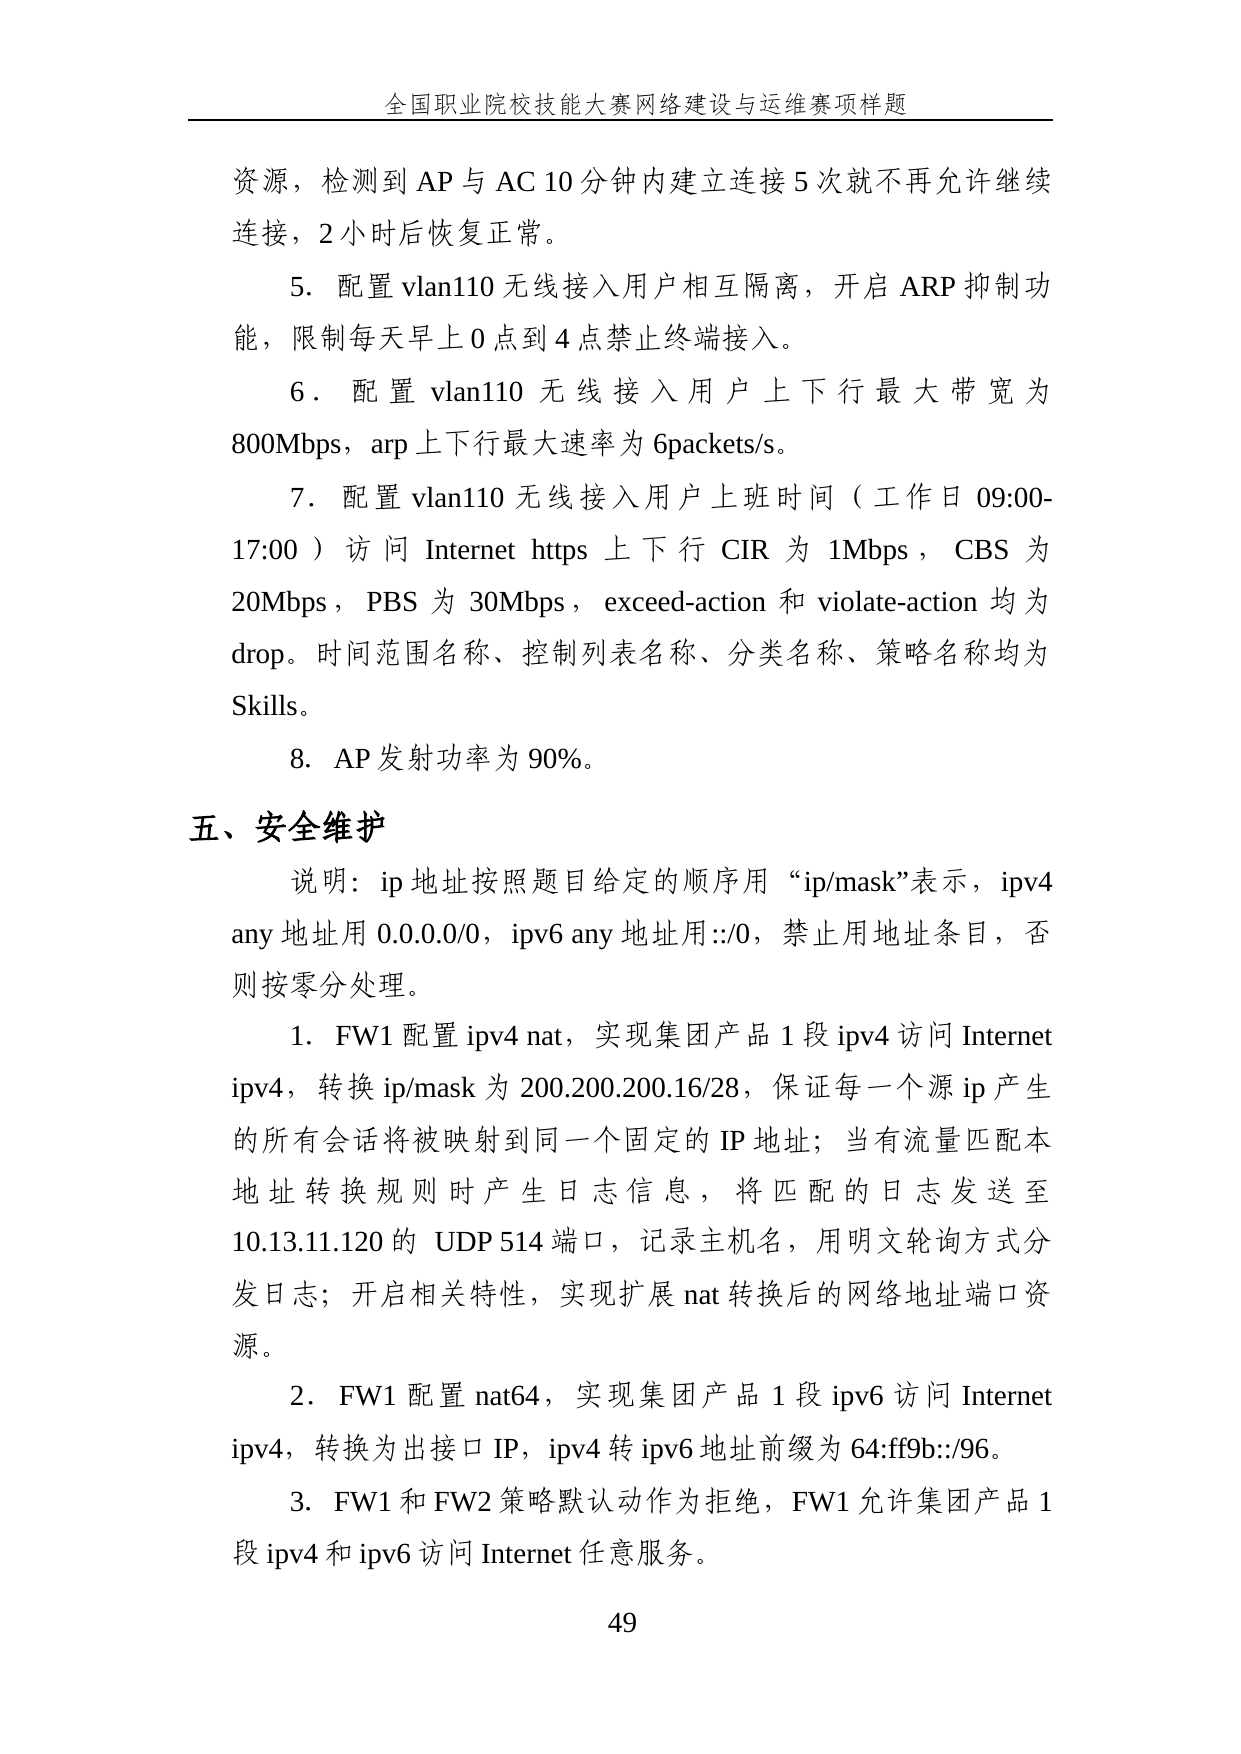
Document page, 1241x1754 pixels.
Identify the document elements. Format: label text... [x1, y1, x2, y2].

subtitle 五、安全维护 [187, 805, 1053, 843]
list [231, 162, 1053, 249]
list 1．FW1配置ipv4 nat，实现集团产品1段ipv4访问Internet ipv4，转换ip/mask为200.200.200.16/28，保证每一个源ip产生的所有会话将被映射到同一个固定的IP地址；当有流量匹配本地址转换规则时产生日志信息，将匹配的日志发送至10.13.11.120的 UDP 514端口，记录主机名，用明文轮询方式分发日志；开启相关特性，实现扩展nat转换后的网络地址端口资源。 [231, 1016, 1053, 1360]
list 8．AP发射功率为90%。 [231, 740, 1053, 775]
list 6．配置vlan110无线接入用户上下行最大带宽为800Mbps，arp上下行最大速率为6packets/s。 [231, 373, 1053, 460]
list 5．配置vlan110无线接入用户相互隔离，开启ARP抑制功能，限制每天早上0点到4点禁止终端接入。 [231, 267, 1053, 355]
list 说明：ip地址按照题目给定的顺序用“ip/mask”表示，ipv4 any地址用0.0.0.0/0，ipv6 any地址用::/0，禁止用地址条目，否则按零分处理。 [231, 862, 1053, 1000]
list 7．配置vlan110无线接入用户上班时间（工作日09:00-17:00）访问Internet https上下行CIR为1Mbps，CBS为20Mbps，PBS为30Mbps，exceed-action和violate-action均为drop。时间范围名称、控制列表名称、分类名称、策略名称均为Skills。 [231, 478, 1053, 722]
list 3．FW1和FW2策略默认动作为拒绝，FW1允许集团产品1段ipv4和ipv6访问Internet任意服务。 [231, 1482, 1053, 1569]
list 2．FW1配置nat64，实现集团产品1段ipv6访问Internet ipv4，转换为出接口IP，ipv4转ipv6地址前缀为64:ff9b::/96。 [231, 1377, 1053, 1464]
